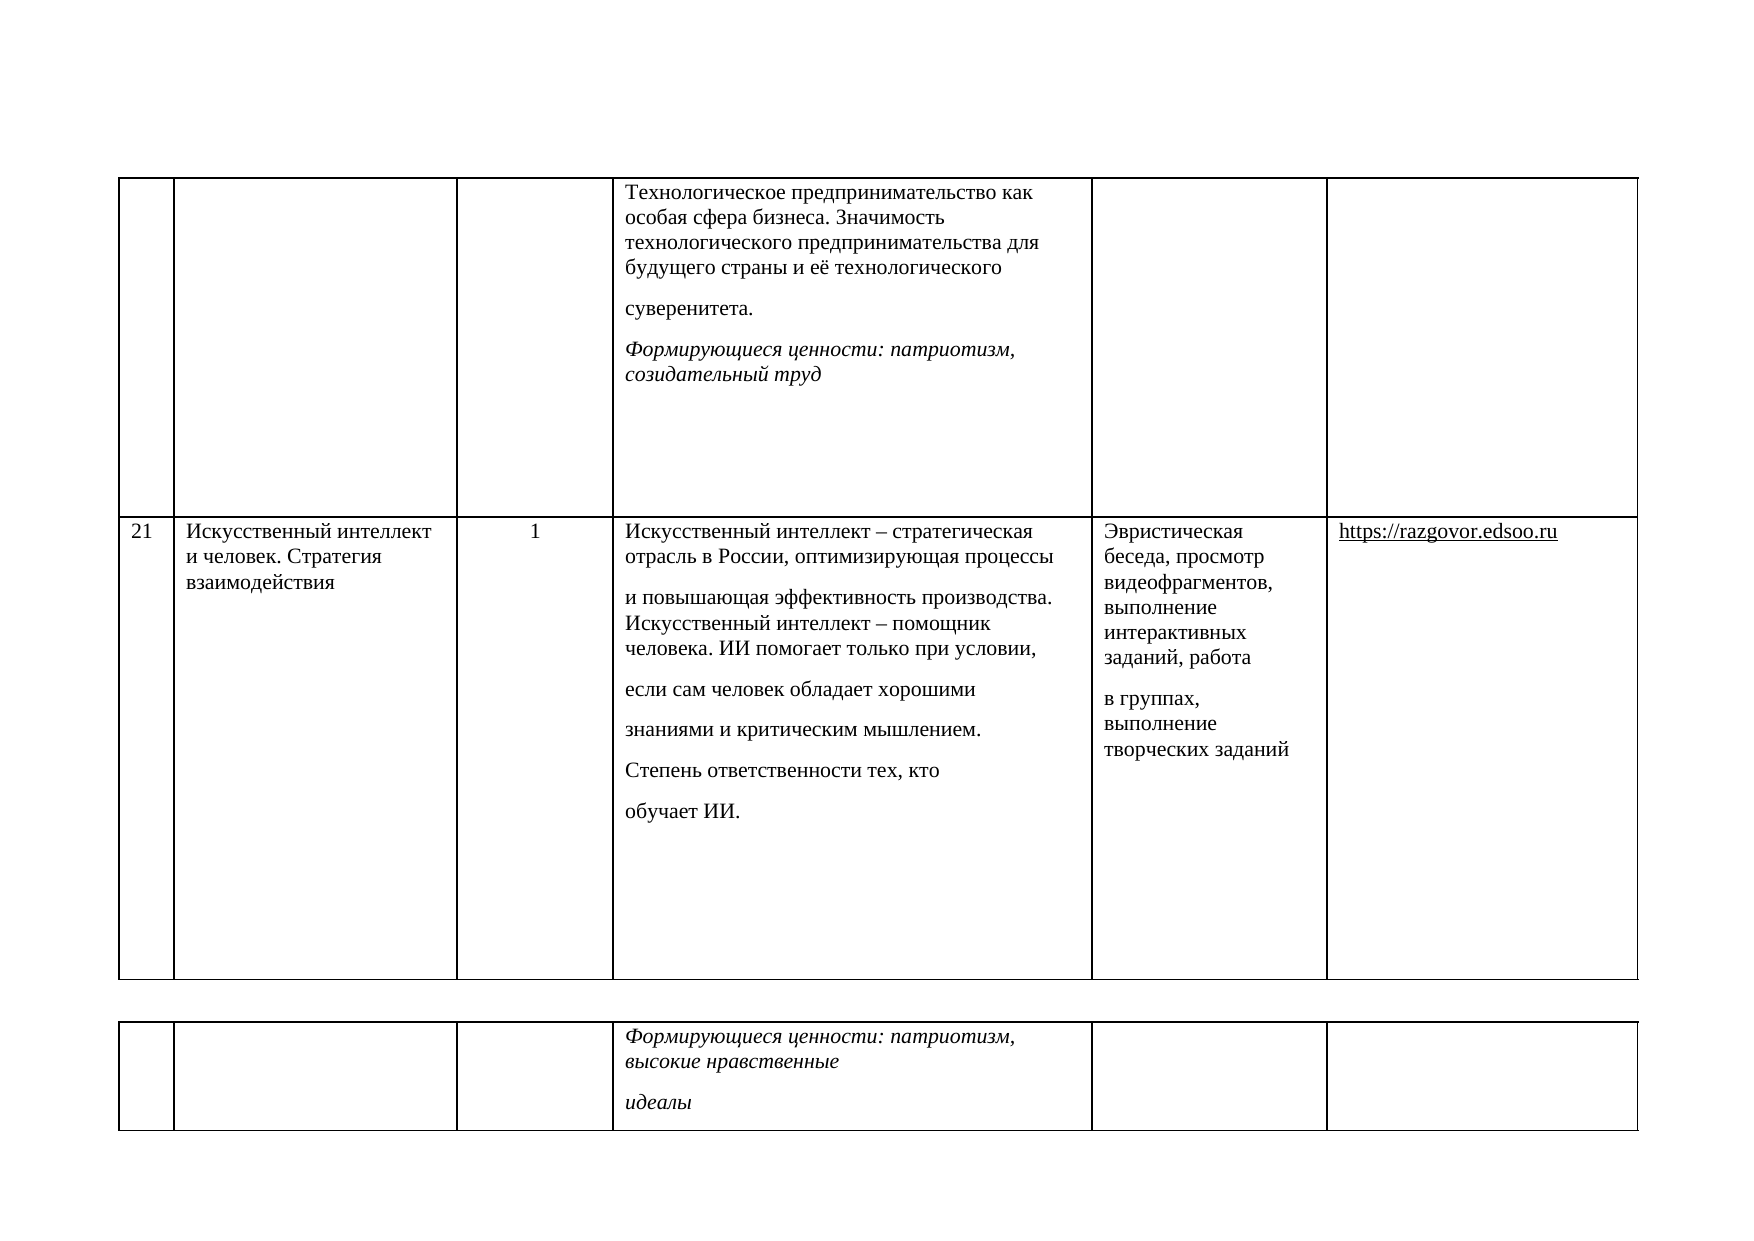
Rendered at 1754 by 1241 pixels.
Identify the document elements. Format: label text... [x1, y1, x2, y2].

table_header [120, 179, 173, 516]
table_header [175, 179, 456, 516]
table_header [1328, 1023, 1637, 1129]
table_header [120, 1023, 173, 1129]
table_header Технологическое предпринимательство как особая сфера бизнеса. Значимость технологического предпринимательства для будущего страны и её технологического суверенитета. Формирующиеся ценности: патриотизм, созидательный труд [614, 179, 1091, 516]
table_header [1093, 179, 1326, 516]
table_header [1328, 179, 1637, 516]
table_header [175, 1023, 456, 1129]
table_cell Искусственный интеллект и человек. Стратегия взаимодействия [175, 518, 456, 979]
table_header Формирующиеся ценности: патриотизм, высокие нравственные идеалы [614, 1023, 1091, 1129]
table_cell https://razgovor.edsoo.ru [1328, 518, 1637, 979]
table_cell 1 [458, 518, 612, 979]
table_cell Искусственный интеллект – стратегическая отрасль в России, оптимизирующая процессы и повышающая эффективность производства. Искусственный интеллект – помощник человека. ИИ помогает только при условии, если сам человек обладает хорошими знаниями и критическим мышлением. Степень ответственности тех, кто обучает ИИ. [614, 518, 1091, 979]
table_header [1093, 1023, 1326, 1129]
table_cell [1093, 518, 1326, 979]
table_cell 21 [120, 518, 173, 979]
table_header [458, 1023, 612, 1129]
table_header [458, 179, 612, 516]
